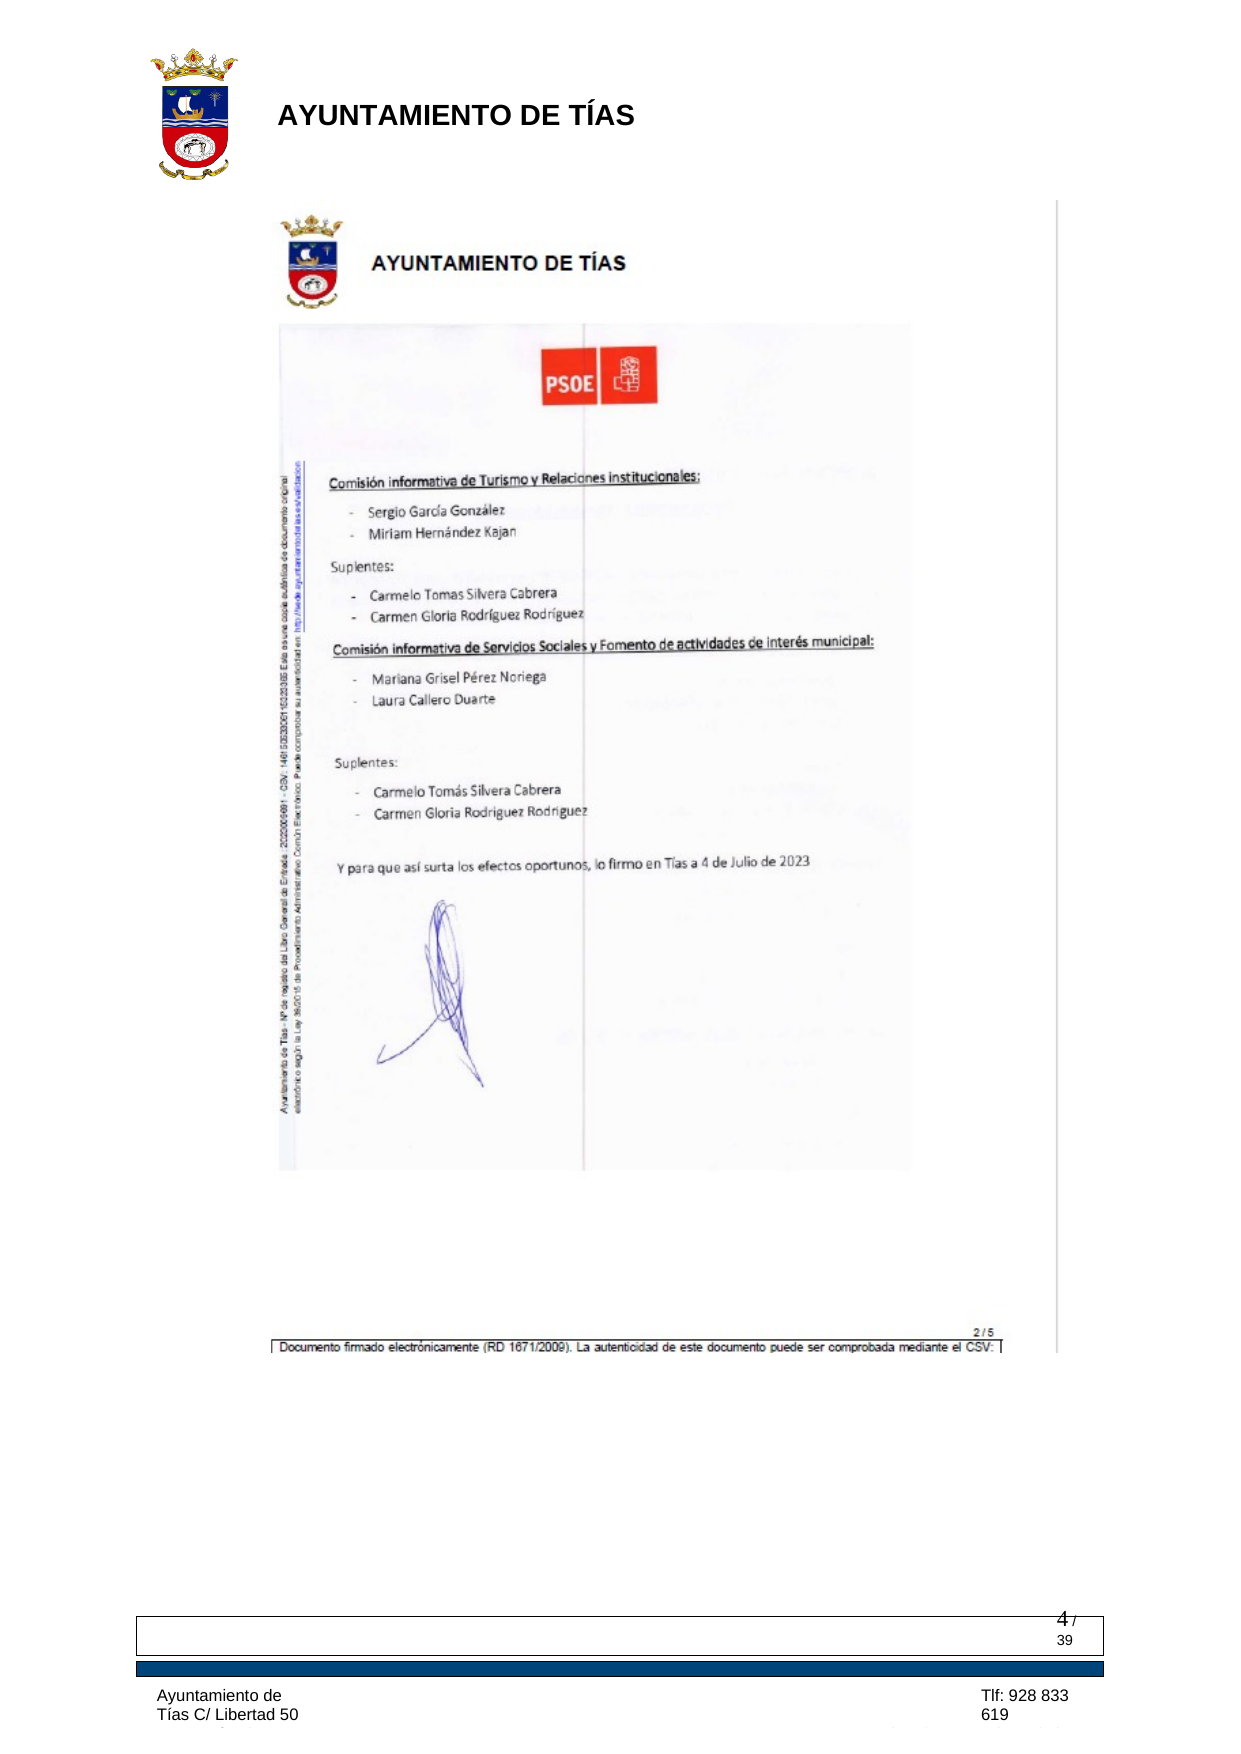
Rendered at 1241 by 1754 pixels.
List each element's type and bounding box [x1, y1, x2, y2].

picture [150, 48, 240, 180]
picture [271, 200, 1059, 1353]
